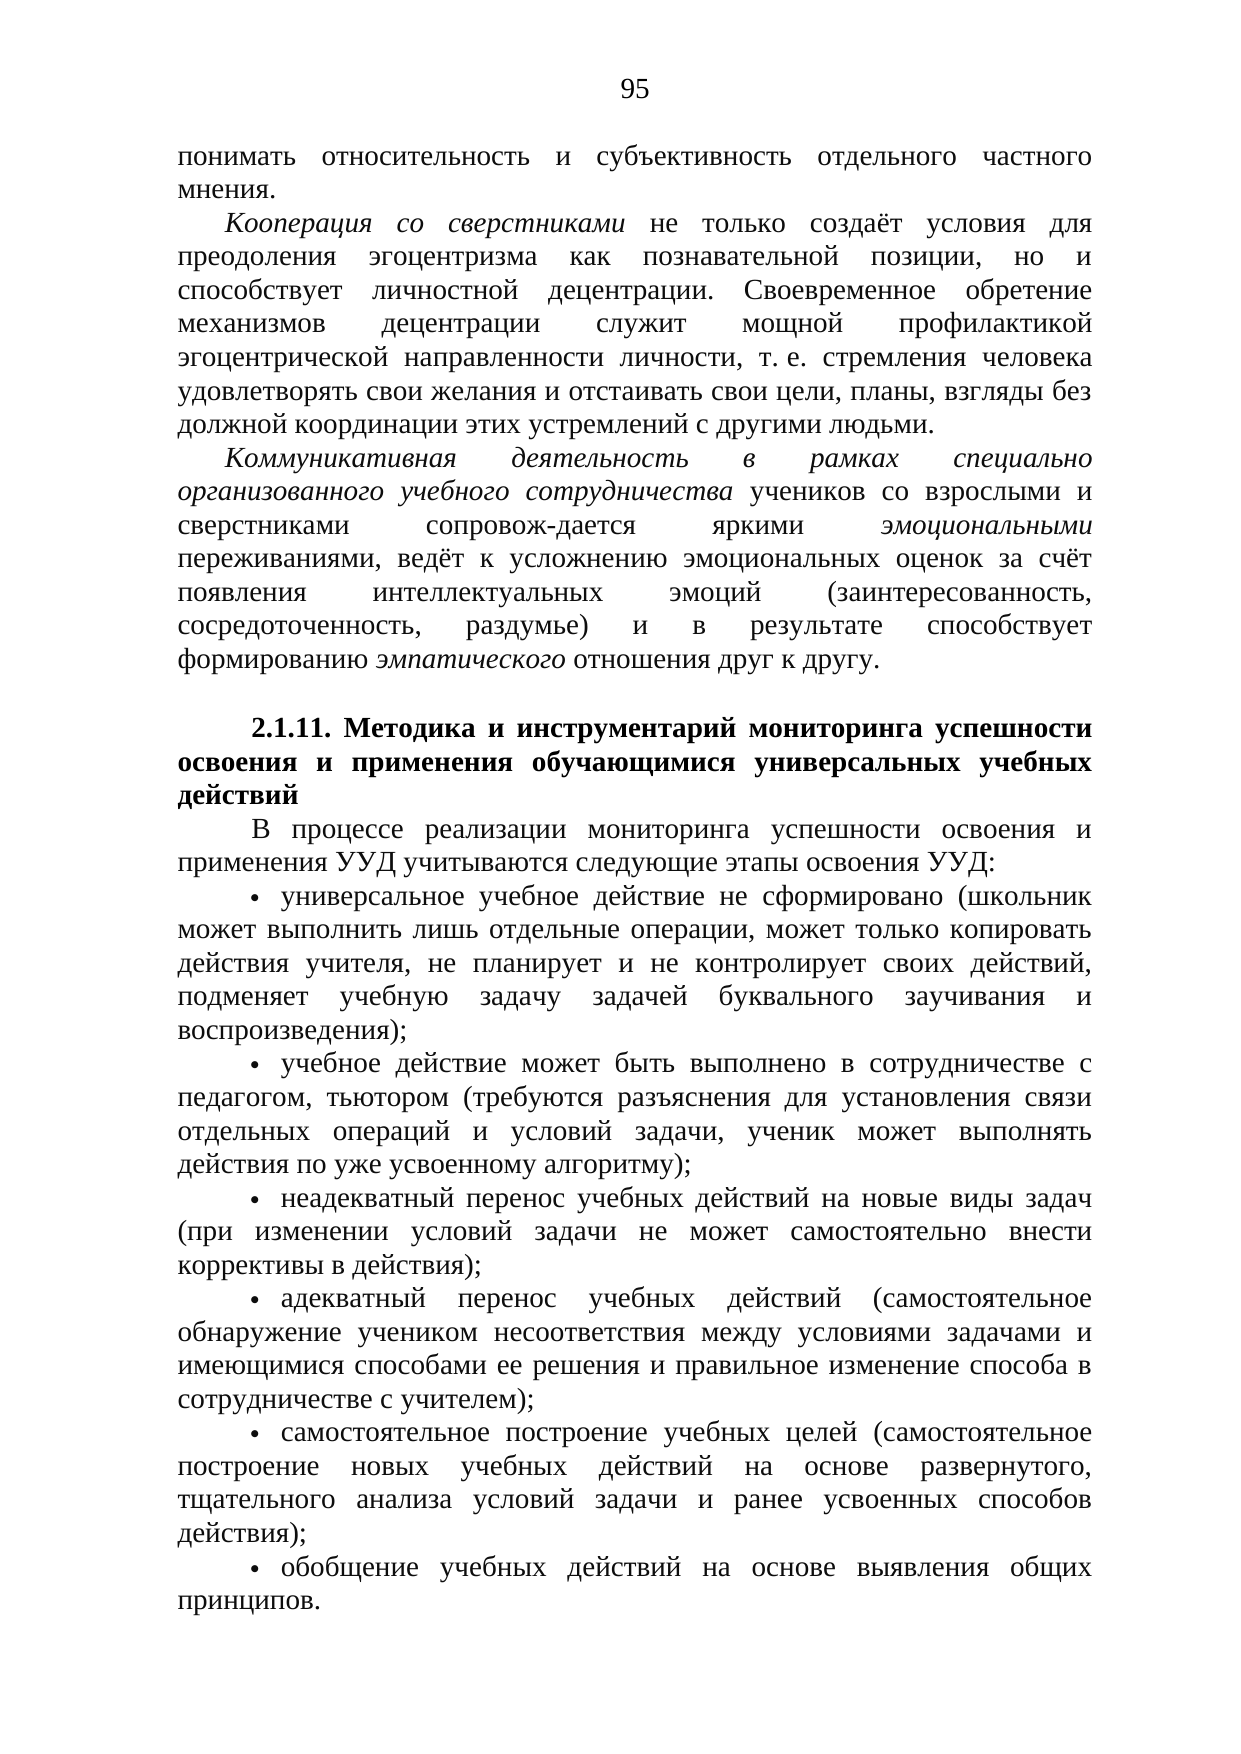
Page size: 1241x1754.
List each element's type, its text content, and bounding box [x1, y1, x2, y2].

list обобщение учебных действий на основе выявления общих принципов. [177, 1549, 1093, 1616]
list самостоятельное построение учебных целей (самостоятельное построение новых учебных действий на основе развернутого, тщательного анализа условий задачи и ранее усвоенных способов действия); [177, 1414, 1093, 1549]
text Коммуникативная деятельность в рамках специально организованного учебного сотрудничества учеников со взрослыми и сверстниками сопровож-дается яркими эмоциональными переживаниями, ведёт к усложнению эмоциональных оценок за счёт появления интеллектуальных эмоций (заинтересованность, сосредоточенность, раздумье) и в результате способствует формированию эмпатического отношения друг к другу. [177, 440, 1093, 674]
list адекватный перенос учебных действий (самостоятельное обнаружение учеником несоответствия между условиями задачами и имеющимися способами ее решения и правильное изменение способа в сотрудничестве с учителем); [177, 1280, 1093, 1414]
list неадекватный перенос учебных действий на новые виды задач (при изменении условий задачи не может самостоятельно внести коррективы в действия); [177, 1180, 1093, 1280]
text 2.1.11. Методика и инструментарий мониторинга успешности освоения и применения обучающимися универсальных учебных действий [177, 710, 1093, 811]
text В процессе реализации мониторинга успешности освоения и применения УУД учитываются следующие этапы освоения УУД: [177, 811, 1093, 878]
text Кооперация со сверстниками не только создаёт условия для преодоления эгоцентризма как познавательной позиции, но и способствует личностной децентрации. Своевременное обретение механизмов децентрации служит мощной профилактикой эгоцентрической направленности личности, т. е. стремления человека удовлетворять свои желания и отстаивать свои цели, планы, взгляды без должной координации этих устремлений с другими людьми. [177, 205, 1093, 440]
list универсальное учебное действие не сформировано (школьник может выполнить лишь отдельные операции, может только копировать действия учителя, не планирует и не контролирует своих действий, подменяет учебную задачу задачей буквального заучивания и воспроизведения); [177, 878, 1093, 1046]
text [177, 138, 1093, 205]
list учебное действие может быть выполнено в сотрудничестве с педагогом, тьютором (требуются разъяснения для установления связи отдельных операций и условий задачи, ученик может выполнять действия по уже усвоенному алгоритму); [177, 1046, 1093, 1180]
